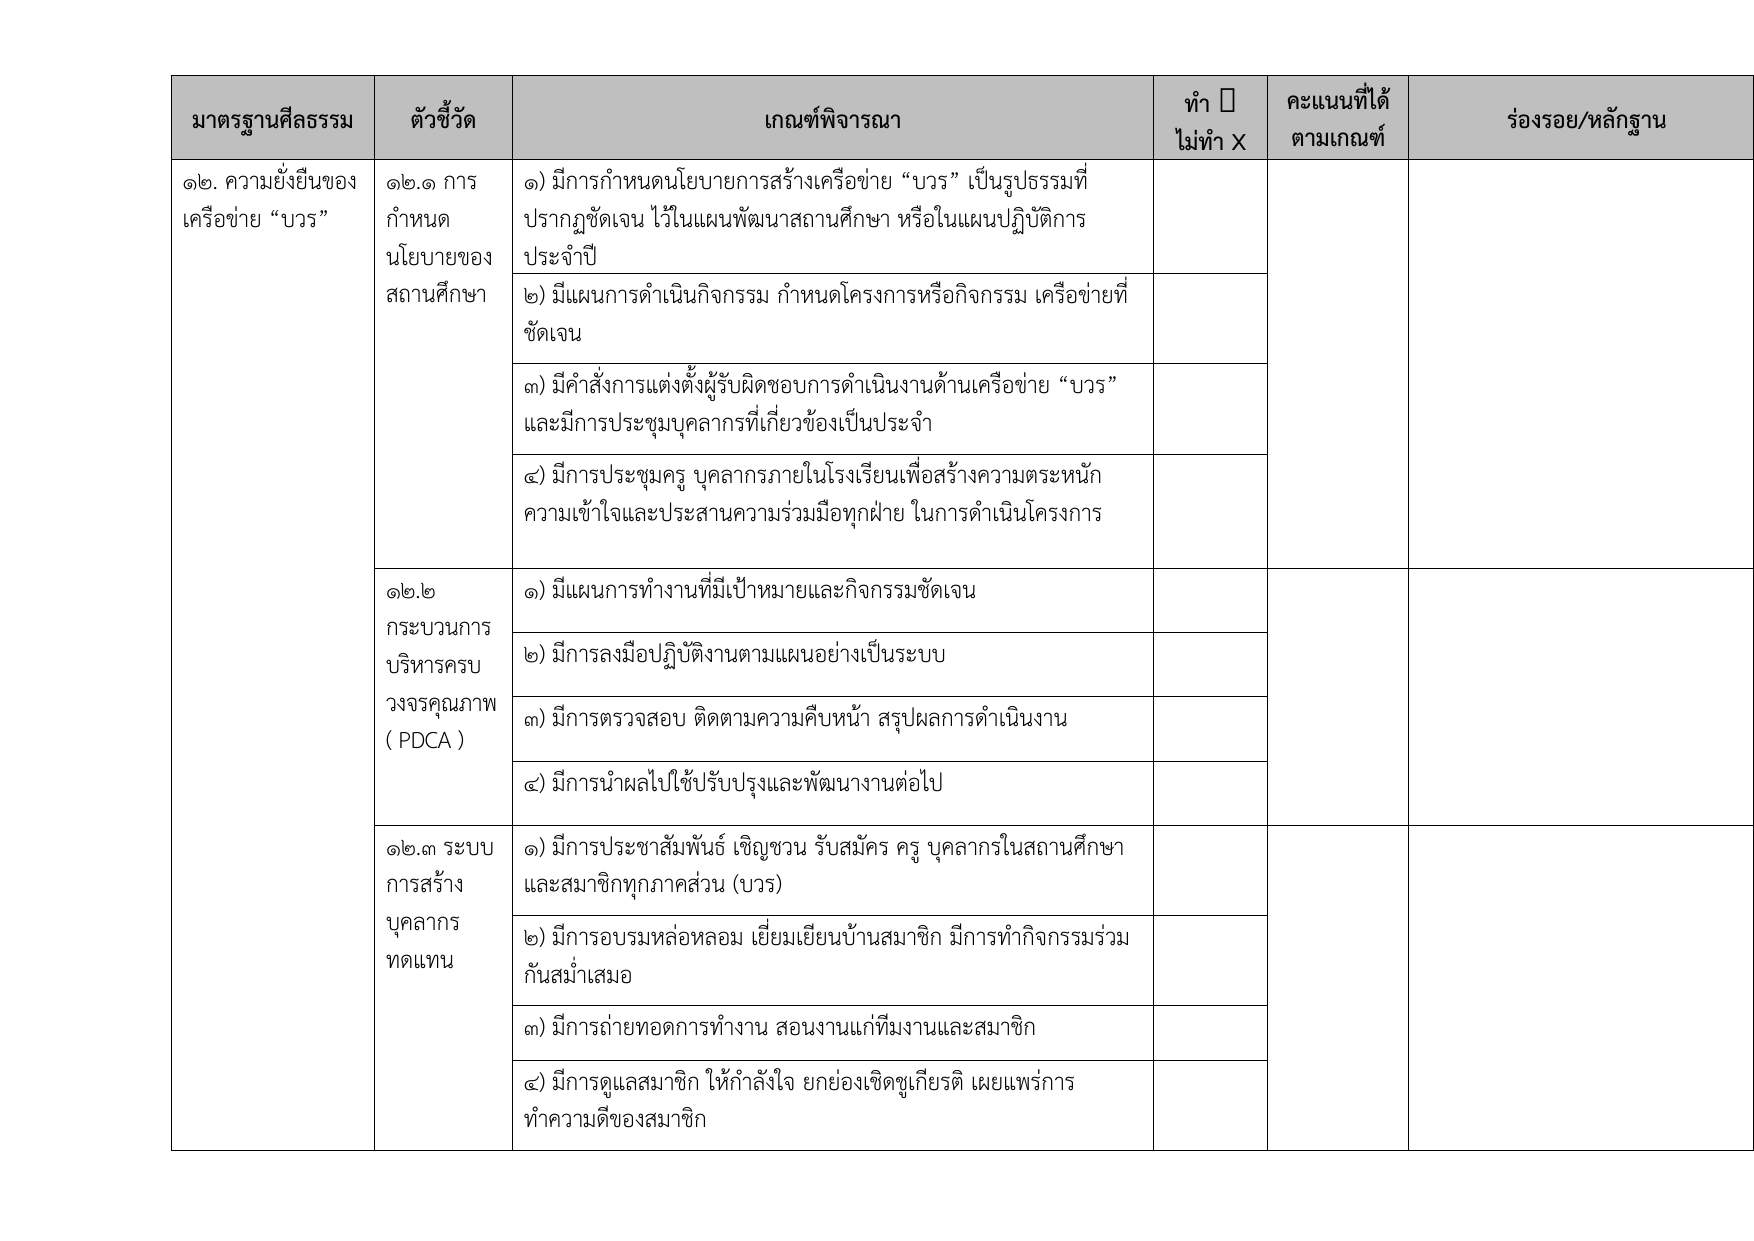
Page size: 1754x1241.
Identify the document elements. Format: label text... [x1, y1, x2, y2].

table_cell [1154, 1006, 1267, 1060]
table_header ร่องรอย/หลักฐาน [1409, 76, 1753, 159]
table_cell [1154, 762, 1267, 825]
table_header เกณฑ์พิจารณา [513, 76, 1153, 159]
table_cell [1154, 569, 1267, 632]
table_cell ๓) มีการถ่ายทอดการทำงาน สอนงานแก่ทีมงานและสมาชิก [513, 1006, 1153, 1060]
table_cell ๓) มีคำสั่งการแต่งตั้งผู้รับผิดชอบการดำเนินงานด้านเครือข่าย “บวร” และมีการประชุมบุคลากรที่เกี่ยวข้องเป็นประจำ [513, 364, 1153, 453]
table_cell [1409, 826, 1753, 1150]
table_cell [1154, 916, 1267, 1005]
table_cell ๔) มีการนำผลไปใช้ปรับปรุงและพัฒนางานต่อไป [513, 762, 1153, 825]
table_cell ๓) มีการตรวจสอบ ติดตามความคืบหน้า สรุปผลการดำเนินงาน [513, 697, 1153, 761]
table_cell [1409, 160, 1753, 568]
table_cell ๑๒.๓ ระบบการสร้างบุคลากรทดแทน [375, 826, 512, 1150]
table_header มาตรฐานศีลธรรม [172, 76, 374, 159]
table_cell ๑๒.๒ กระบวนการบริหารครบวงจรคุณภาพ ( PDCA ) [375, 569, 512, 825]
table_cell ๒) มีการอบรมหล่อหลอม เยี่ยมเยียนบ้านสมาชิก มีการทำกิจกรรมร่วมกันสม่ำเสมอ [513, 916, 1153, 1005]
table_cell ๒) มีแผนการดำเนินกิจกรรม กำหนดโครงการหรือกิจกรรม เครือข่ายที่ชัดเจน [513, 274, 1153, 363]
table_cell [1268, 826, 1408, 1150]
table_cell [1268, 160, 1408, 568]
table_cell ๑) มีการประชาสัมพันธ์ เชิญชวน รับสมัคร ครู บุคลากรในสถานศึกษาและสมาชิกทุกภาคส่วน (บวร) [513, 826, 1153, 915]
table_cell [1154, 1061, 1267, 1150]
table_cell [1268, 569, 1408, 825]
table_cell [1409, 569, 1753, 825]
table_cell ๔) มีการประชุมครู บุคลากรภายในโรงเรียนเพื่อสร้างความตระหนัก ความเข้าใจและประสานความร่วมมือทุกฝ่าย ในการดำเนินโครงการ [513, 455, 1153, 568]
table_cell ๑) มีการกำหนดนโยบายการสร้างเครือข่าย “บวร” เป็นรูปธรรมที่ปรากฏชัดเจน ไว้ในแผนพัฒนาสถานศึกษา หรือในแผนปฏิบัติการประจำปี [513, 160, 1153, 273]
table_cell [1154, 455, 1267, 568]
table_cell [1154, 274, 1267, 363]
table_cell [1154, 364, 1267, 453]
table_header คะแนนที่ได้ตามเกณฑ์ [1268, 76, 1408, 159]
table_cell ๒) มีการลงมือปฏิบัติงานตามแผนอย่างเป็นระบบ [513, 633, 1153, 696]
table_header ทำ ไม่ทำ X [1154, 76, 1267, 159]
table_cell ๔) มีการดูแลสมาชิก ให้กำลังใจ ยกย่องเชิดชูเกียรติ เผยแพร่การทำความดีของสมาชิก [513, 1061, 1153, 1150]
table_cell [1154, 826, 1267, 915]
table_cell ๑) มีแผนการทำงานที่มีเป้าหมายและกิจกรรมชัดเจน [513, 569, 1153, 632]
table_header ตัวชี้วัด [375, 76, 512, 159]
table_cell [1154, 697, 1267, 761]
table_cell ๑๒.๑ การกำหนดนโยบายของสถานศึกษา [375, 160, 512, 568]
table_cell [1154, 633, 1267, 696]
table_cell ๑๒. ความยั่งยืนของเครือข่าย “บวร” [172, 160, 374, 1150]
table_cell [1154, 160, 1267, 273]
